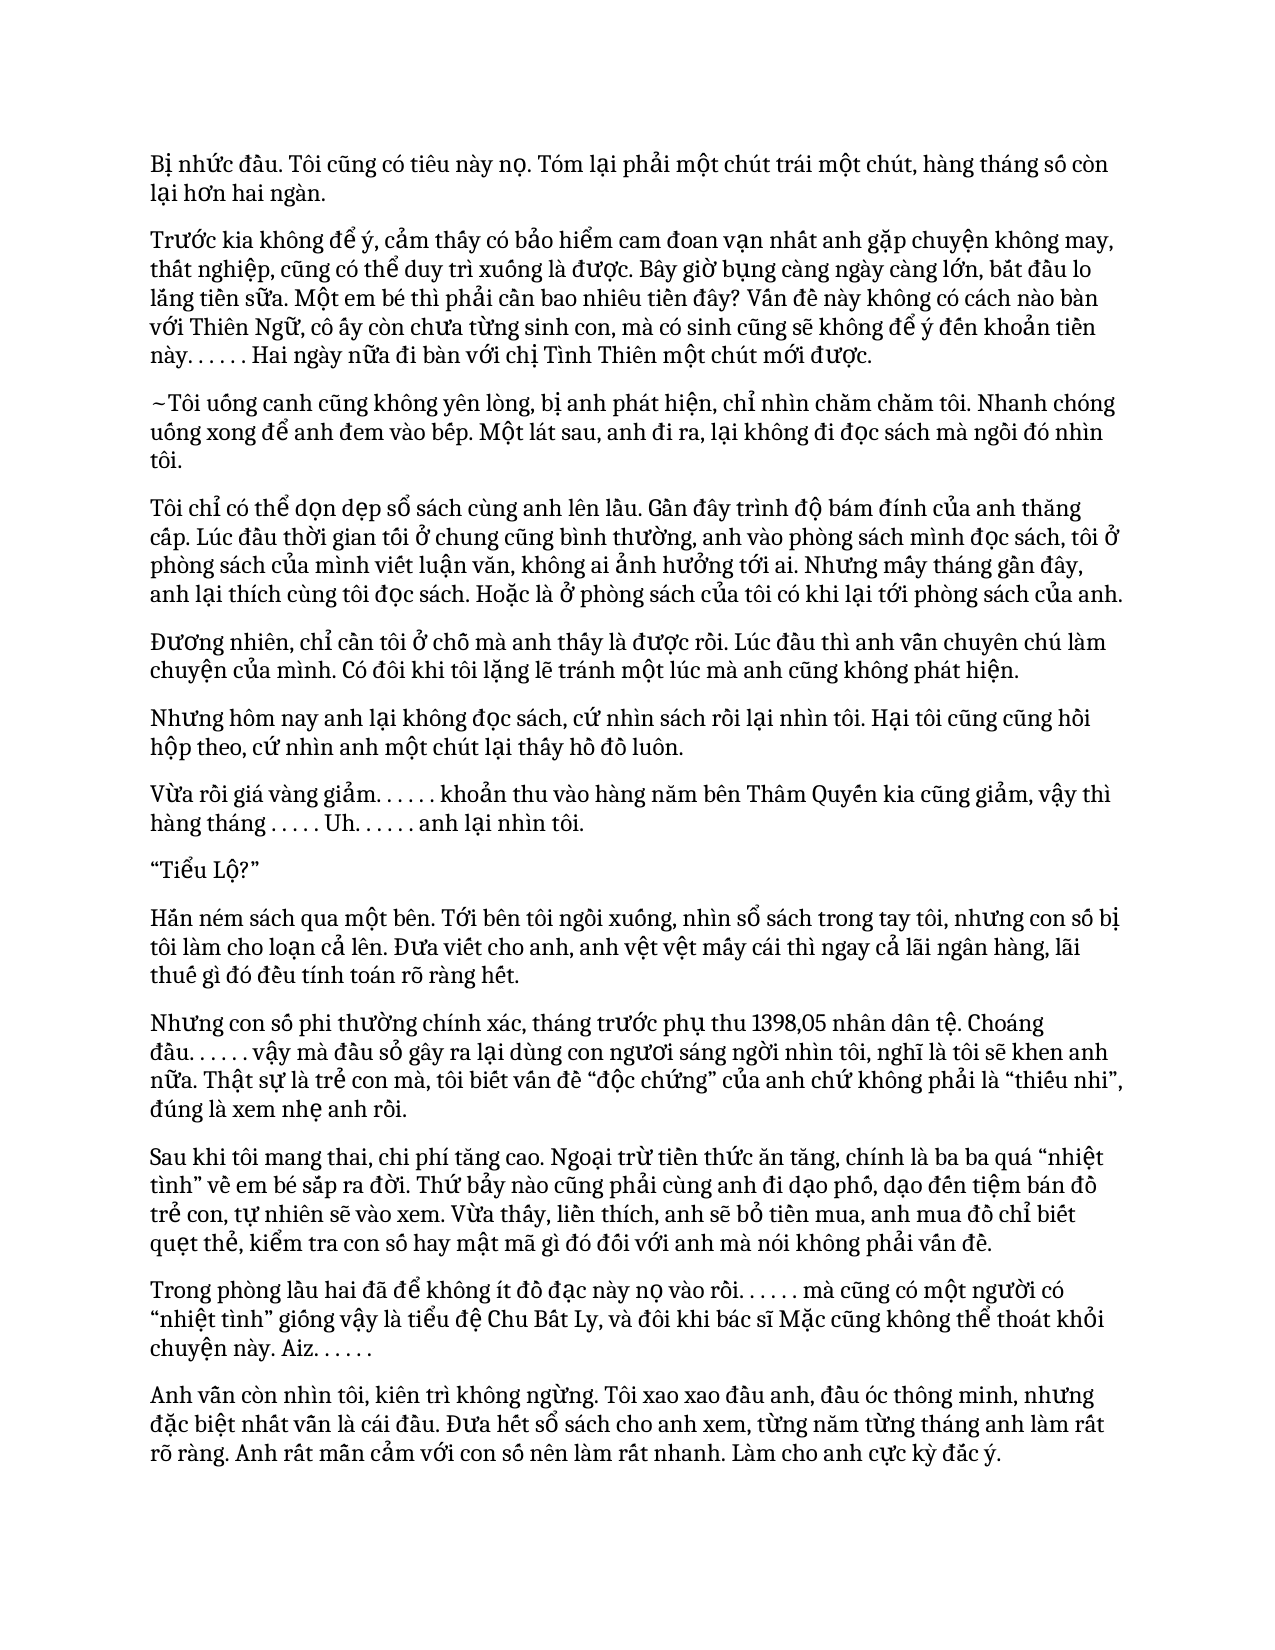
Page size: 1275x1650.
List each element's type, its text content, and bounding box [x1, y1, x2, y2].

text ~Tôi uống canh cũng không yên lòng, bị anh phát hiện, chỉ nhìn chằm chằm tôi. Nhanh chóng uống xong để anh đem vào bếp. Một lát sau, anh đi ra, lại không đi đọc sách mà ngồi đó nhìn tôi. [150, 389, 1125, 475]
text Nhưng con số phi thường chính xác, tháng trước phụ thu 1398,05 nhân dân tệ. Choáng đầu. . . . . . vậy mà đầu sỏ gây ra lại dùng con ngươi sáng ngời nhìn tôi, nghĩ là tôi sẽ khen anh nữa. Thật sự là trẻ con mà, tôi biết vấn đề “độc chứng” của anh chứ không phải là “thiếu nhi”, đúng là xem nhẹ anh rồi. [150, 1009, 1125, 1124]
text Nhưng hôm nay anh lại không đọc sách, cứ nhìn sách rồi lại nhìn tôi. Hại tôi cũng cũng hồi hộp theo, cứ nhìn anh một chút lại thấy hồ đồ luôn. [150, 704, 1125, 761]
text Anh vẫn còn nhìn tôi, kiên trì không ngừng. Tôi xao xao đầu anh, đầu óc thông minh, nhưng đặc biệt nhất vẫn là cái đầu. Đưa hết sổ sách cho anh xem, từng năm từng tháng anh làm rất rõ ràng. Anh rất mẫn cảm với con số nên làm rất nhanh. Làm cho anh cực kỳ đắc ý. [150, 1381, 1125, 1467]
text Đương nhiên, chỉ cần tôi ở chỗ mà anh thấy là được rồi. Lúc đầu thì anh vẫn chuyên chú làm chuyện của mình. Có đôi khi tôi lặng lẽ tránh một lúc mà anh cũng không phát hiện. [150, 627, 1125, 685]
text Hắn ném sách qua một bên. Tới bên tôi ngồi xuống, nhìn sổ sách trong tay tôi, nhưng con số bị tôi làm cho loạn cả lên. Đưa viết cho anh, anh vệt vệt mấy cái thì ngay cả lãi ngân hàng, lãi thuế gì đó đều tính toán rõ ràng hết. [150, 904, 1125, 990]
text “Tiểu Lộ?” [150, 856, 1125, 885]
text Trước kia không để ý, cảm thấy có bảo hiểm cam đoan vạn nhất anh gặp chuyện không may, thất nghiệp, cũng có thể duy trì xuống là được. Bây giờ bụng càng ngày càng lớn, bắt đầu lo lắng tiền sữa. Một em bé thì phải cần bao nhiêu tiền đây? Vấn đề này không có cách nào bàn với Thiên Ngữ, cô ấy còn chưa từng sinh con, mà có sinh cũng sẽ không để ý đến khoản tiền này. . . . . . Hai ngày nữa đi bàn với chị Tình Thiên một chút mới được. [150, 226, 1125, 370]
text Sau khi tôi mang thai, chi phí tăng cao. Ngoại trừ tiền thức ăn tăng, chính là ba ba quá “nhiệt tình” về em bé sắp ra đời. Thứ bảy nào cũng phải cùng anh đi dạo phố, dạo đến tiệm bán đồ trẻ con, tự nhiên sẽ vào xem. Vừa thấy, liền thích, anh sẽ bỏ tiền mua, anh mua đồ chỉ biết quẹt thẻ, kiểm tra con số hay mật mã gì đó đối với anh mà nói không phải vấn đề. [150, 1142, 1125, 1257]
text Trong phòng lầu hai đã để không ít đồ đạc này nọ vào rồi. . . . . . mà cũng có một người có “nhiệt tình” giống vậy là tiểu đệ Chu Bất Ly, và đôi khi bác sĩ Mặc cũng không thể thoát khỏi chuyện này. Aiz. . . . . . [150, 1276, 1125, 1362]
text Tôi chỉ có thể dọn dẹp sổ sách cùng anh lên lầu. Gần đây trình độ bám đính của anh thăng cấp. Lúc đầu thời gian tối ở chung cũng bình thường, anh vào phòng sách mình đọc sách, tôi ở phòng sách của mình viết luận văn, không ai ảnh hưởng tới ai. Nhưng mấy tháng gần đây, anh lại thích cùng tôi đọc sách. Hoặc là ở phòng sách của tôi có khi lại tới phòng sách của anh. [150, 494, 1125, 609]
text Bị nhức đầu. Tôi cũng có tiêu này nọ. Tóm lại phải một chút trái một chút, hàng tháng số còn lại hơn hai ngàn. [150, 150, 1125, 207]
text Vừa rồi giá vàng giảm. . . . . . khoản thu vào hàng năm bên Thâm Quyến kia cũng giảm, vậy thì hàng tháng . . . . . Uh. . . . . . anh lại nhìn tôi. [150, 780, 1125, 837]
